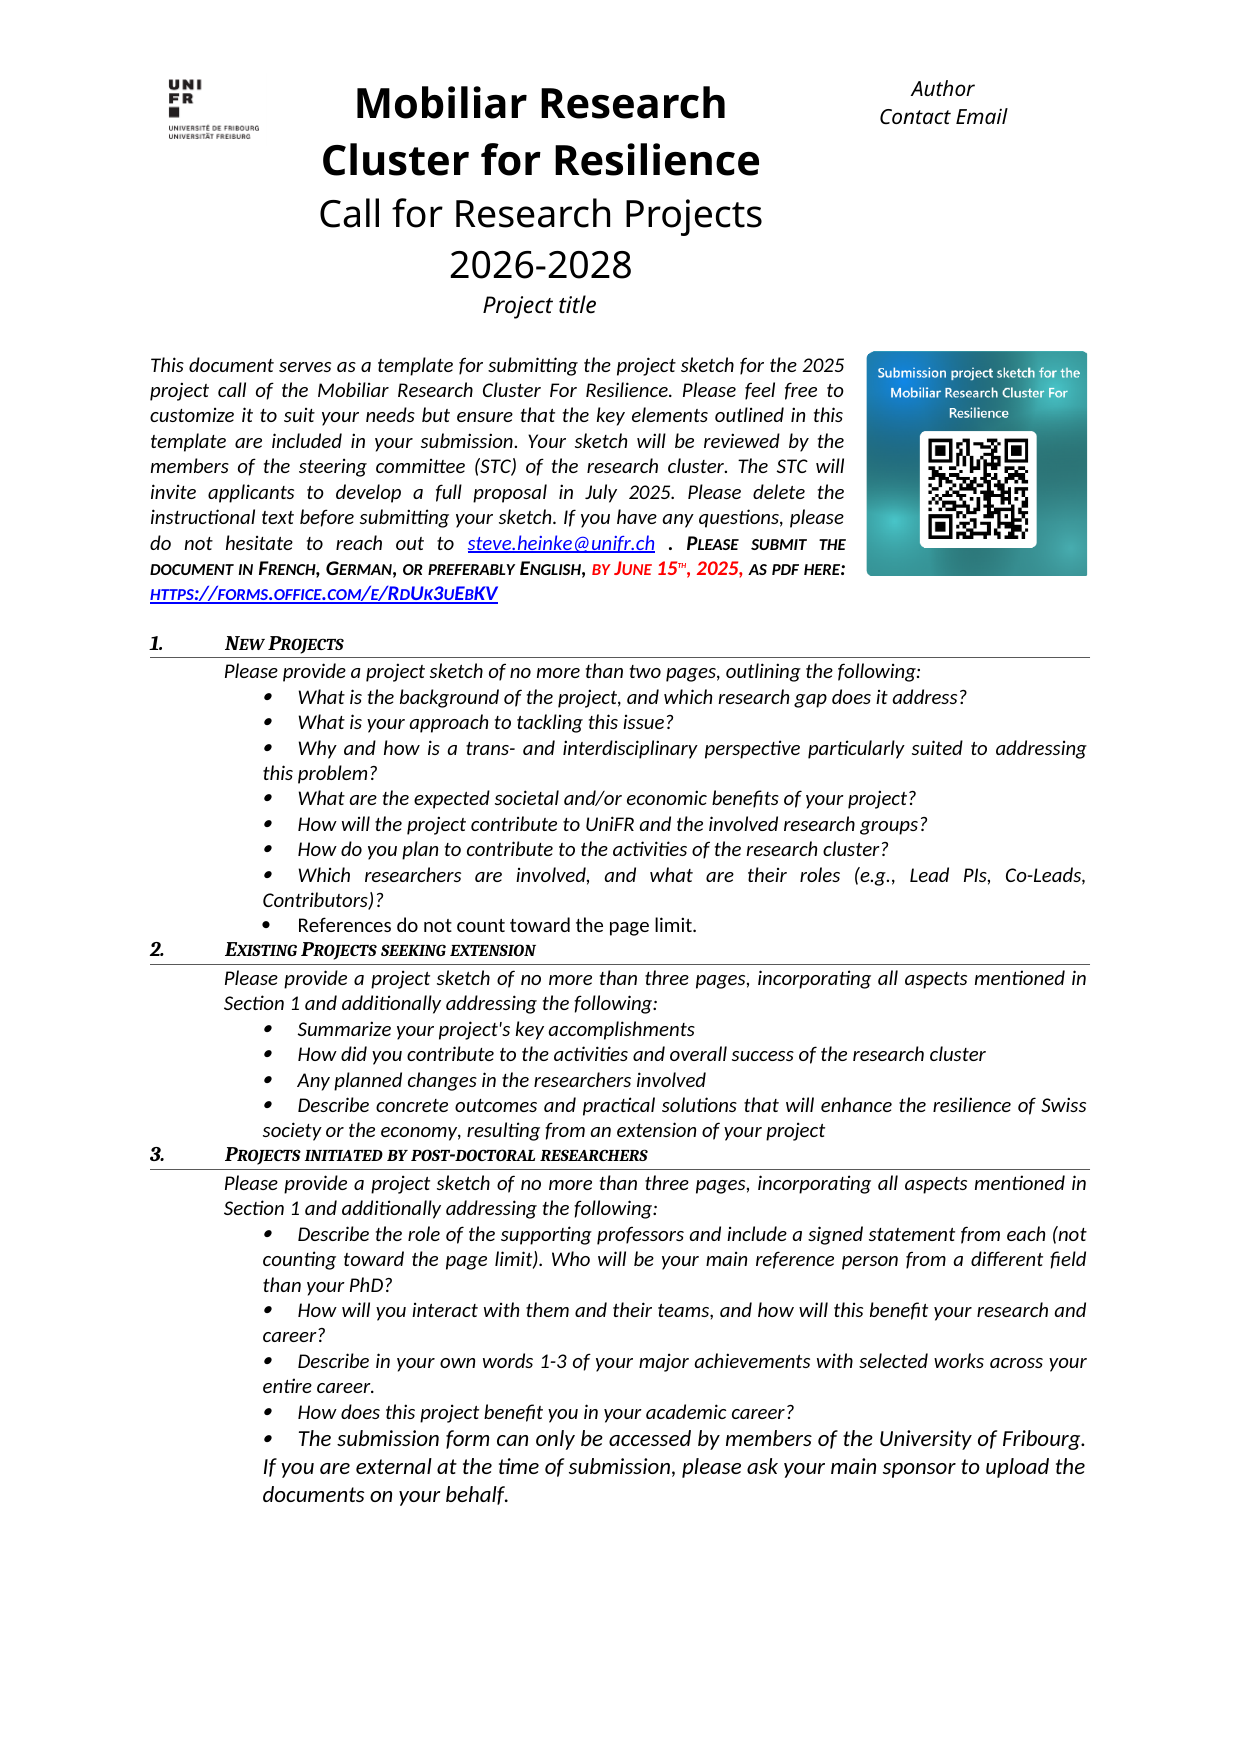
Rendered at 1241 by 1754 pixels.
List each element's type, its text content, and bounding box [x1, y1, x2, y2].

picture [865, 351, 1087, 574]
list The submission form can only be accessed by members of the University of Fribourg. If you are external at the time of submission, please ask your main sponsor to upload the documents on your behalf. [262, 1424, 1090, 1508]
list How will you interact with them and their teams, and how will this benefit your research and career? [262, 1297, 1090, 1348]
text Please provide a project sketch of no more than three pages, incorporating all aspects mentioned in Section 1 and additionally addressing the following: [224, 965, 1090, 1016]
list How does this project benefit you in your academic career? [262, 1399, 1090, 1424]
list How will the project contribute to UniFR and the involved research groups? [262, 811, 1090, 836]
list References do not count toward the page limit. [262, 913, 1090, 938]
list Describe concrete outcomes and practical solutions that will enhance the resilience of Swiss society or the economy, resulting from an extension of your project [262, 1092, 1090, 1143]
list What are the expected societal and/or economic benefits of your project? [262, 786, 1090, 811]
list What is your approach to tackling this issue? [262, 709, 1090, 735]
list New Projects [150, 631, 1090, 657]
list Summarize your project's key accomplishments [262, 1016, 1090, 1041]
list How did you contribute to the activities and overall success of the research cluster [262, 1041, 1090, 1067]
text Please provide a project sketch of no more than three pages, incorporating all aspects mentioned in Section 1 and additionally addressing the following: [224, 1170, 1090, 1221]
list Projects initiated by post-doctoral researchers [150, 1143, 1090, 1169]
list Any planned changes in the researchers involved [262, 1067, 1090, 1092]
text Please provide a project sketch of no more than two pages, outlining the following: [150, 658, 1090, 684]
list Describe in your own words 1-3 of your major achievements with selected works across your entire career. [262, 1348, 1090, 1399]
picture [164, 73, 268, 147]
list Existing Projects seeking extension [150, 938, 1090, 964]
list Describe the role of the supporting professors and include a signed statement from each (not counting toward the page limit). Who will be your main reference person from a different field than your PhD? [262, 1221, 1090, 1297]
text This document serves as a template for submitting the project sketch for the 2025 project call of the Mobiliar Research Cluster For Resilience. Please feel free to customize it to suit your needs but ensure that the key elements outlined in this template are included in your submission. Your sketch will be reviewed by the members of the steering committee (STC) of the research cluster. The STC will invite applicants to develop a full proposal in July 2025. Please delete the instructional text before submitting your sketch. If you have any questions, please do not hesitate to reach out to steve.heinke@unifr.ch . Please submit the document in French, German, or preferably English, by June 15th, 2025, as pdf here: https://forms.office.com/e/RdUk3uEbKV [150, 352, 1090, 606]
list What is the background of the project, and which research gap does it address? [262, 684, 1090, 709]
list Which researchers are involved, and what are their roles (e.g., Lead PIs, Co-Leads, Contributors)? [262, 862, 1090, 913]
list Why and how is a trans- and interdisciplinary perspective particularly suited to addressing this problem? [262, 735, 1090, 786]
list How do you plan to contribute to the activities of the research cluster? [262, 836, 1090, 862]
